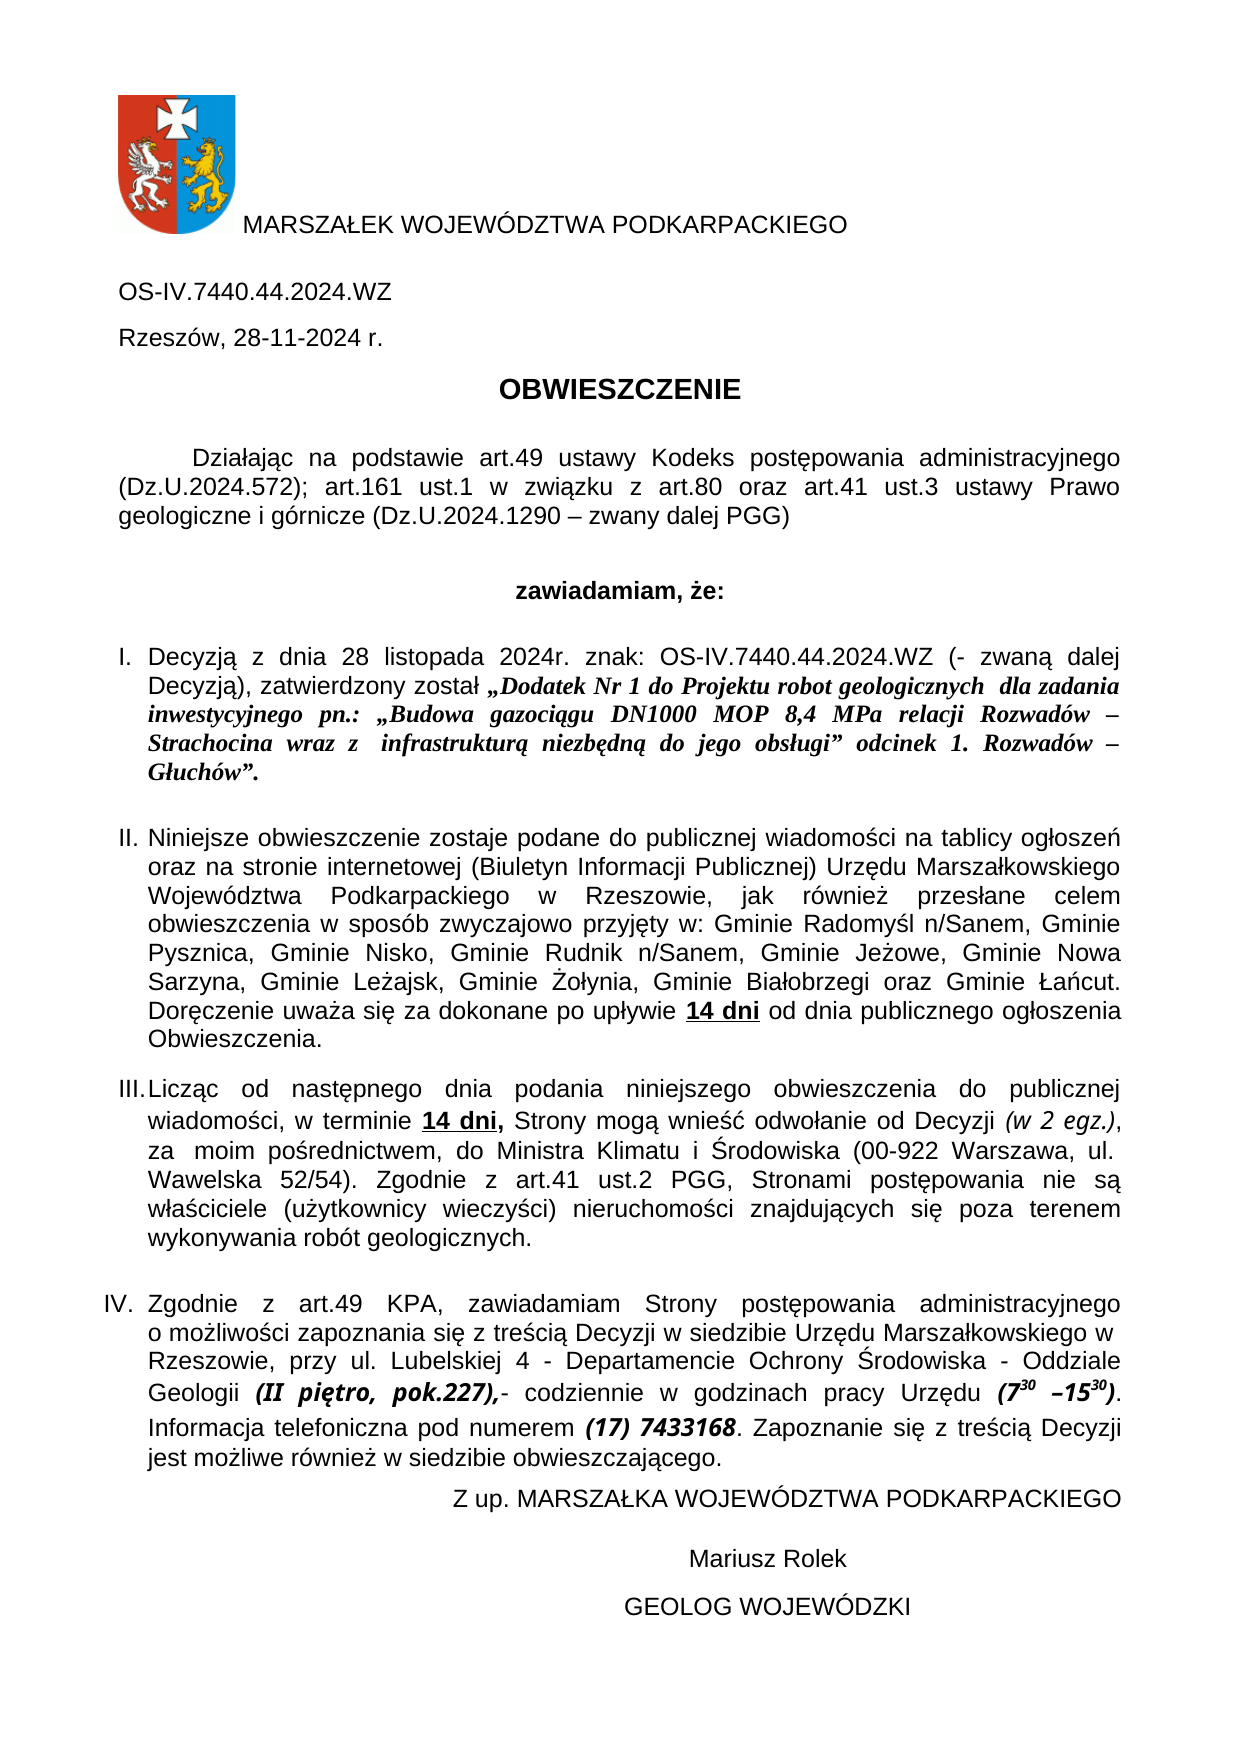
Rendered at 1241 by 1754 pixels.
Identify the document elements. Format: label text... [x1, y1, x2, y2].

list Decyzją z dnia 28 listopada 2024r. znak: OS-IV.7440.44.2024.WZ (- zwaną dalej Decyzją), zatwierdzony został „Dodatek Nr 1 do Projektu robot geologicznych dla zadania inwestycyjnego pn.: „Budowa gazociągu DN1000 MOP 8,4 MPa relacji Rozwadów – Strachocina wraz z infrastrukturą niezbędną do jego obsługi” odcinek 1. Rozwadów – Głuchów”. [118, 642, 1122, 786]
picture [187, 183, 236, 234]
text OBWIESZCZENIE [118, 368, 1122, 406]
subtitle MARSZAŁEK WOJEWÓDZTWA PODKARPACKIEGO [118, 96, 1122, 239]
text GEOLOG WOJEWÓDZKI [339, 1592, 1122, 1621]
list Niniejsze obwieszczenie zostaje podane do publicznej wiadomości na tablicy ogłoszeń oraz na stronie internetowej (Biuletyn Informacji Publicznej) Urzędu Marszałkowskiego Województwa Podkarpackiego w Rzeszowie, jak również przesłane celem obwieszczenia w sposób zwyczajowo przyjęty w: Gminie Radomyśl n/Sanem, Gminie Pysznica, Gminie Nisko, Gminie Rudnik n/Sanem, Gminie Jeżowe, Gminie Nowa Sarzyna, Gminie Leżajsk, Gminie Żołynia, Gminie Białobrzegi oraz Gminie Łańcut. Doręczenie uważa się za dokonane po upływie 14 dni od dnia publicznego ogłoszenia Obwieszczenia. [118, 823, 1122, 1053]
text zawiadamiam, że: [118, 567, 1122, 604]
text Z up. MARSZAŁKA WOJEWÓDZTWA PODKARPACKIEGO [339, 1484, 1122, 1513]
picture [118, 95, 197, 234]
text Działając na podstawie art.49 ustawy Kodeks postępowania administracyjnego (Dz.U.2024.572); art.161 ust.1 w związku z art.80 oraz art.41 ust.3 ustawy Prawo geologiczne i górnicze (Dz.U.2024.1290 – zwany dalej PGG) [118, 443, 1122, 529]
text Mariusz Rolek [339, 1544, 1122, 1573]
text Rzeszów, 28-11-2024 r. [118, 322, 1122, 351]
list Zgodnie z art.49 KPA, zawiadamiam Strony postępowania administracyjnego o możliwości zapoznania się z treścią Decyzji w siedzibie Urzędu Marszałkowskiego w Rzeszowie, przy ul. Lubelskiej 4 - Departamencie Ochrony Środowiska - Oddziale Geologii (II piętro, pok.227),- codziennie w godzinach pracy Urzędu (730 –1530). Informacja telefoniczna pod numerem (17) 7433168. Zapoznanie się z treścią Decyzji jest możliwe również w siedzibie obwieszczającego. [103, 1289, 1122, 1472]
picture [182, 138, 228, 212]
list Licząc od następnego dnia podania niniejszego obwieszczenia do publicznej wiadomości, w terminie 14 dni, Strony mogą wnieść odwołanie od Decyzji (w 2 egz.), za moim pośrednictwem, do Ministra Klimatu i Środowiska (00-922 Warszawa, ul. Wawelska 52/54). Zgodnie z art.41 ust.2 PGG, Stronami postępowania nie są właściciele (użytkownicy wieczyści) nieruchomości znajdujących się poza terenem wykonywania robót geologicznych. [118, 1073, 1122, 1251]
text OS-IV.7440.44.2024.WZ [118, 277, 1122, 306]
